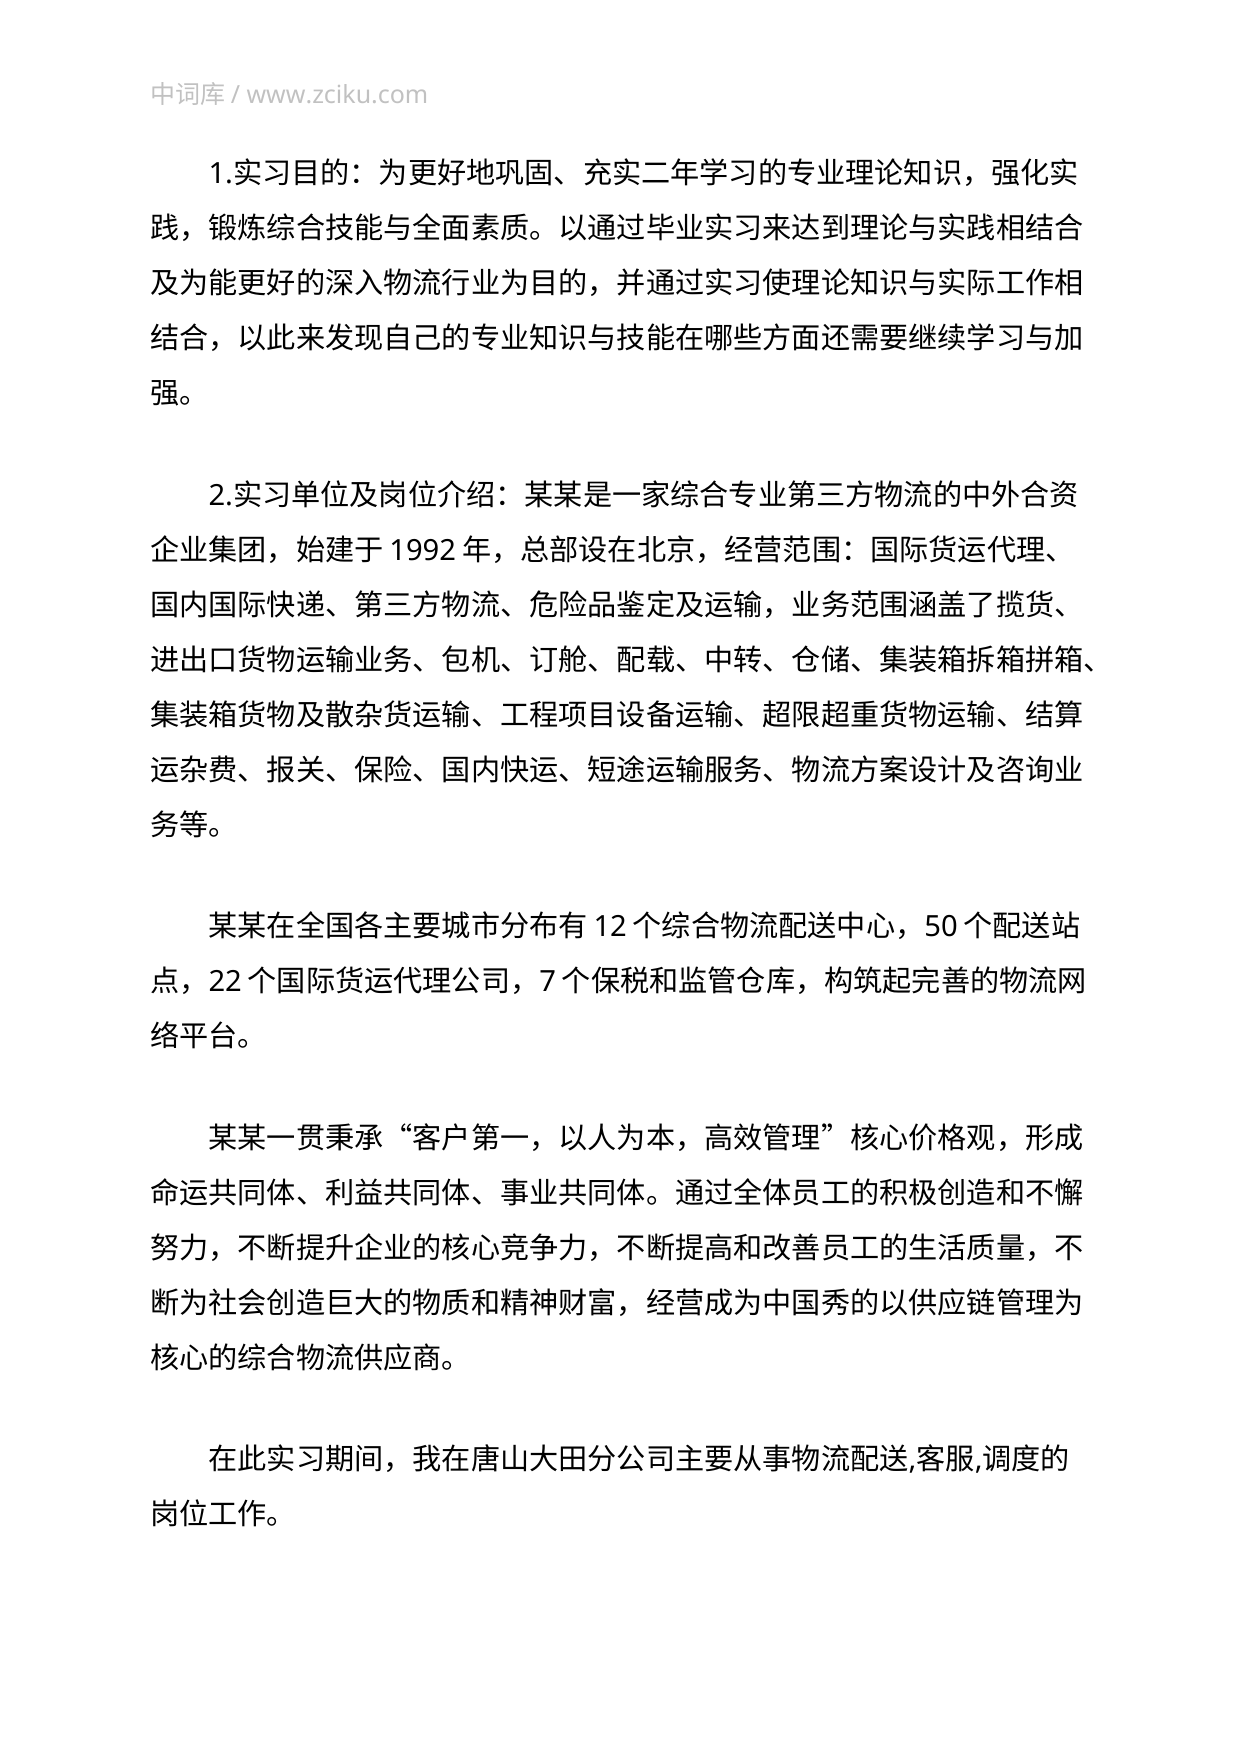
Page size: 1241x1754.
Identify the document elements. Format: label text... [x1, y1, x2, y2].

text 1.实习目的：为更好地巩固、充实二年学习的专业理论知识，强化实践，锻炼综合技能与全面素质。以通过毕业实习来达到理论与实践相结合及为能更好的深入物流行业为目的，并通过实习使理论知识与实际工作相结合，以此来发现自己的专业知识与技能在哪些方面还需要继续学习与加强。 [150, 150, 1090, 412]
text 某某一贯秉承“客户第一，以人为本，高效管理”核心价格观，形成命运共同体、利益共同体、事业共同体。通过全体员工的积极创造和不懈努力，不断提升企业的核心竞争力，不断提高和改善员工的生活质量，不断为社会创造巨大的物质和精神财富，经营成为中国秀的以供应链管理为核心的综合物流供应商。 [150, 1114, 1090, 1376]
text 在此实习期间，我在唐山大田分公司主要从事物流配送,客服,调度的岗位工作。 [150, 1436, 1090, 1533]
text 2.实习单位及岗位介绍：某某是一家综合专业第三方物流的中外合资企业集团，始建于1992年，总部设在北京，经营范围：国际货运代理、国内国际快递、第三方物流、危险品鉴定及运输，业务范围涵盖了揽货、进出口货物运输业务、包机、订舱、配载、中转、仓储、集装箱拆箱拼箱、集装箱货物及散杂货运输、工程项目设备运输、超限超重货物运输、结算运杂费、报关、保险、国内快运、短途运输服务、物流方案设计及咨询业务等。 [150, 471, 1090, 843]
text 某某在全国各主要城市分布有12个综合物流配送中心，50个配送站点，22个国际货运代理公司，7个保税和监管仓库，构筑起完善的物流网络平台。 [150, 903, 1090, 1055]
